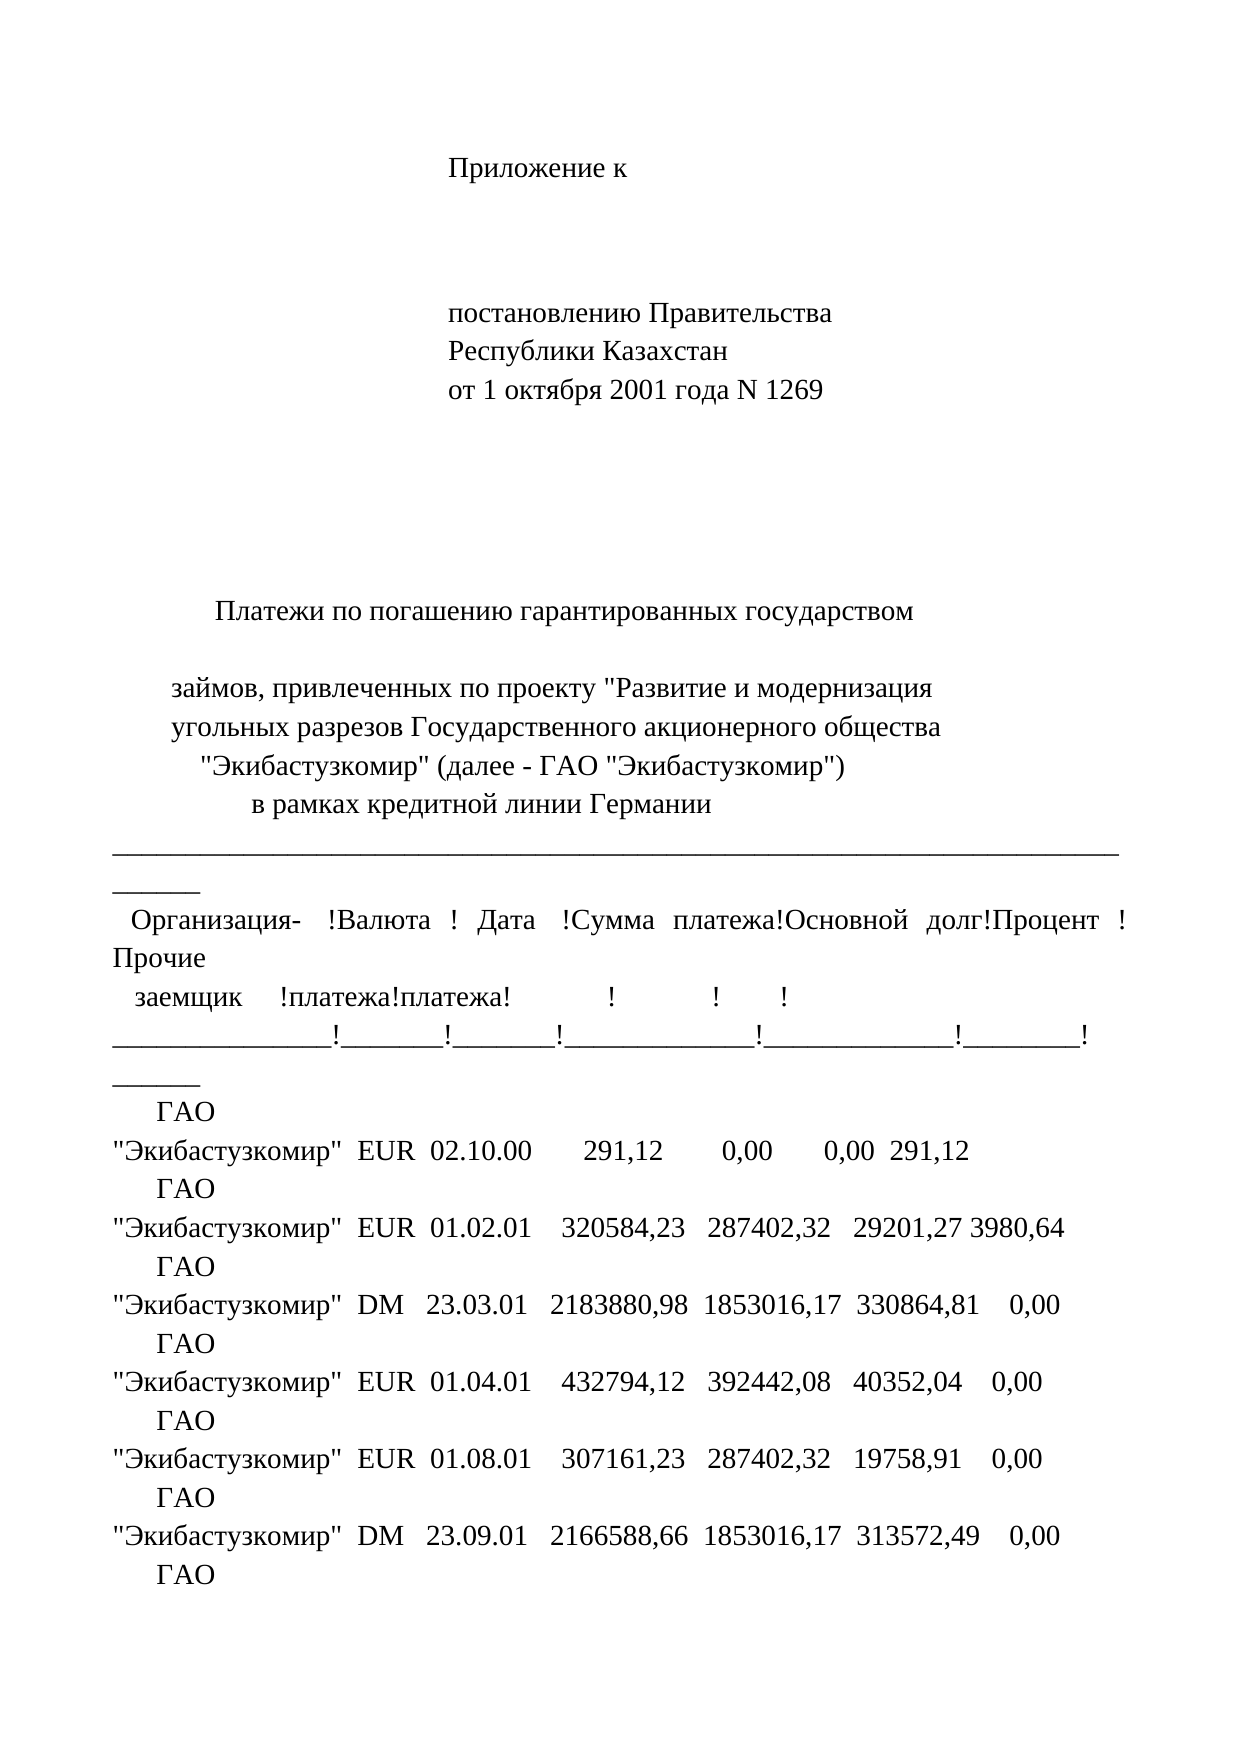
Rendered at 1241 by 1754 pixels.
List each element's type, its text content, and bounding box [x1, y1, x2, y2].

text Приложение к [112, 150, 1128, 183]
text ГАО [112, 1326, 1128, 1359]
text "Экибастузкомир" EUR 01.08.01 307161,23 287402,32 19758,91 0,00 [112, 1441, 1128, 1475]
text ГАО [112, 1403, 1128, 1436]
text заемщик !платежа!платежа! ! ! ! [112, 979, 1128, 1012]
text займов, привлеченных по проекту "Развитие и модернизация [112, 671, 1128, 704]
text "Экибастузкомир" EUR 01.04.01 432794,12 392442,08 40352,04 0,00 [112, 1364, 1128, 1398]
text "Экибастузкомир" EUR 01.02.01 320584,23 287402,32 29201,27 3980,64 [112, 1210, 1128, 1244]
text от 1 октября 2001 года N 1269 [112, 372, 1128, 405]
text Платежи по погашению гарантированных государством [112, 516, 1128, 627]
text постановлению Правительства [112, 295, 1128, 328]
text ГАО [112, 1480, 1128, 1513]
text "Экибастузкомир" DM 23.03.01 2183880,98 1853016,17 330864,81 0,00 [112, 1287, 1128, 1321]
text ___________________________________________________________________________ [112, 825, 1128, 897]
text в рамках кредитной линии Германии [112, 786, 1128, 820]
text Организация- !Валюта ! Дата !Сумма платежа!Основной долг!Процент !Прочие [112, 902, 1128, 974]
text "Экибастузкомир" DM 23.09.01 2166588,66 1853016,17 313572,49 0,00 [112, 1518, 1128, 1552]
text "Экибастузкомир" EUR 02.10.00 291,12 0,00 0,00 291,12 [112, 1133, 1128, 1167]
text "Экибастузкомир" (далее - ГАО "Экибастузкомир") [112, 748, 1128, 781]
text угольных разрезов Государственного акционерного общества [112, 709, 1128, 743]
text _______________!_______!_______!_____________!_____________!________!______ [112, 1017, 1128, 1089]
text ГАО [112, 1094, 1128, 1128]
text ГАО [112, 1172, 1128, 1205]
text ГАО [112, 1249, 1128, 1282]
text Республики Казахстан [112, 333, 1128, 367]
text ГАО [112, 1557, 1128, 1591]
